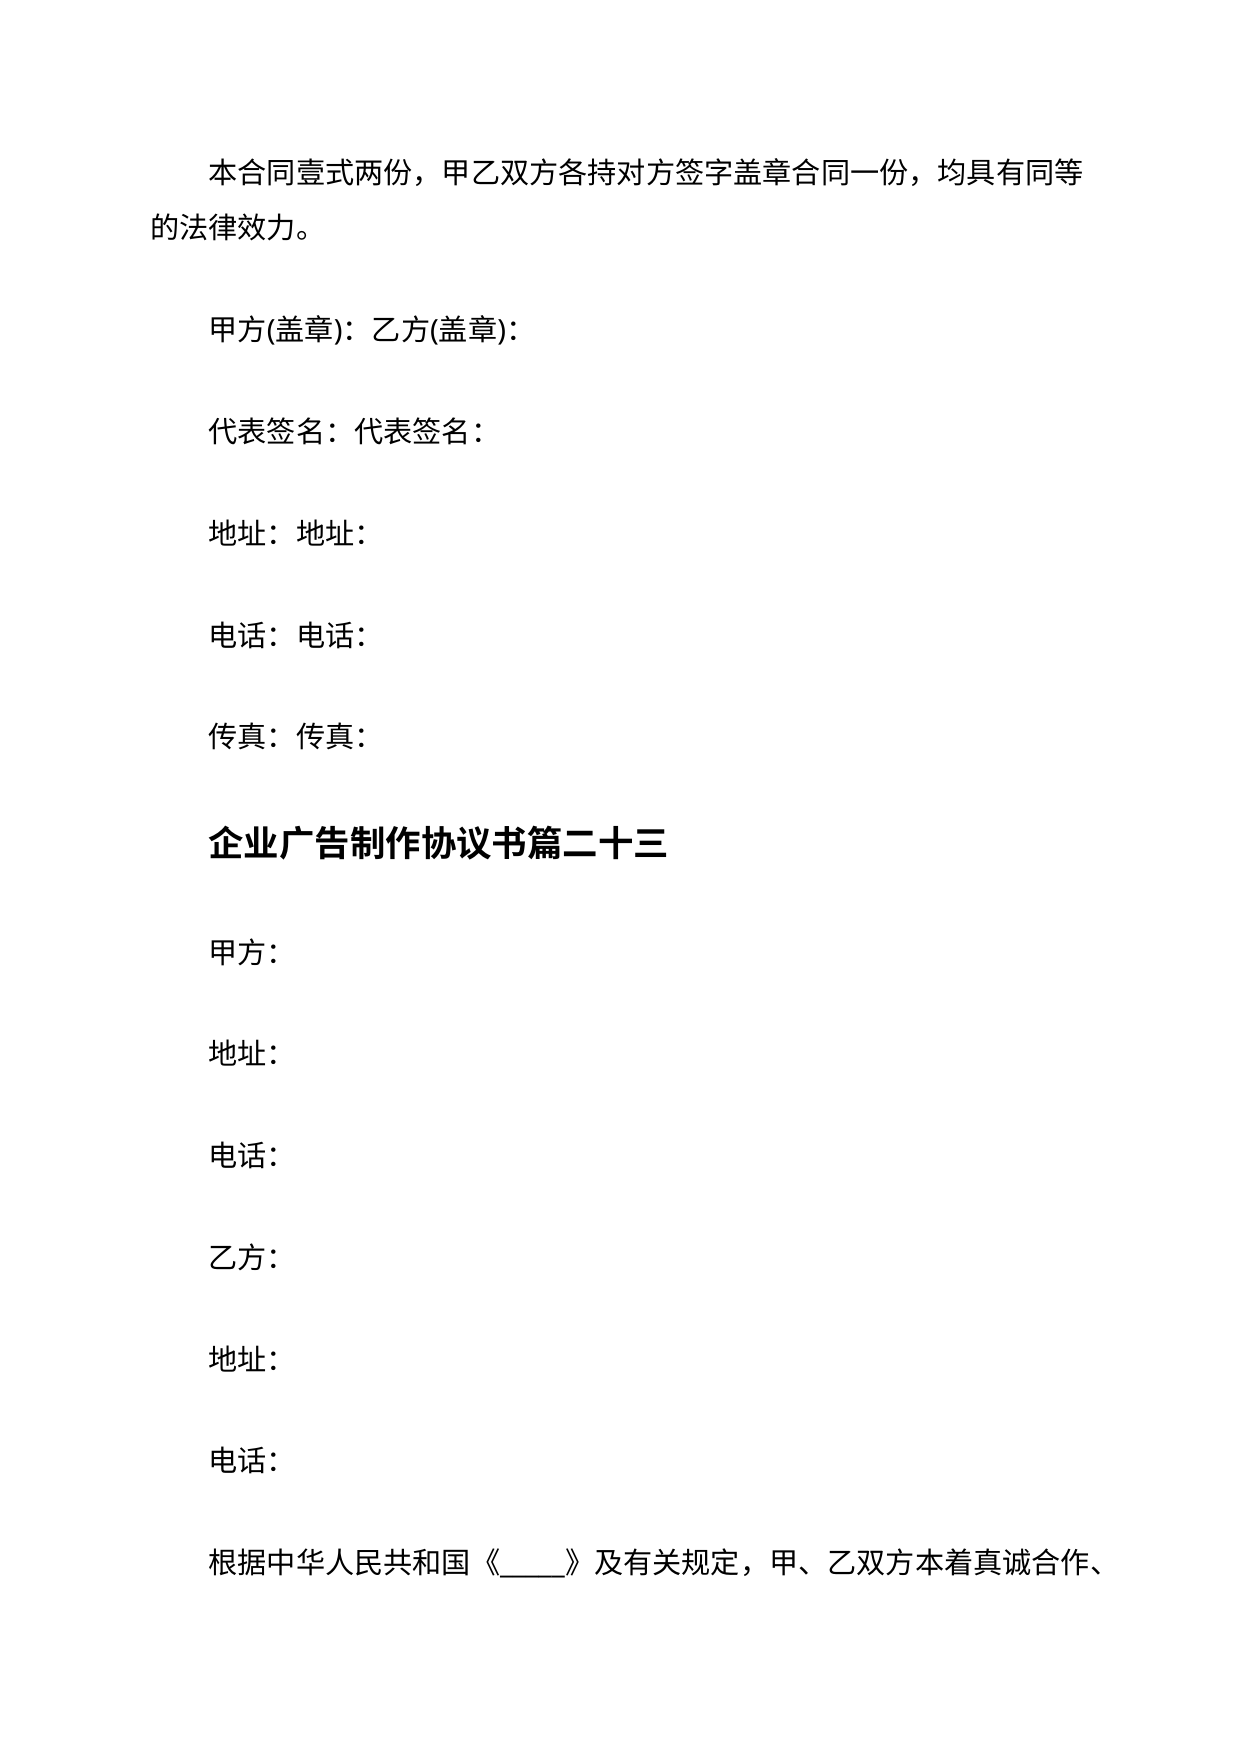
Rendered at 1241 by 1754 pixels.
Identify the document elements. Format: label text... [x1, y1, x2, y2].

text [150, 1540, 1090, 1582]
text 电话：电话： [150, 612, 1090, 654]
text 企业广告制作协议书篇二十三 [150, 816, 1090, 867]
text 甲方(盖章)：乙方(盖章)： [150, 307, 1090, 349]
text 地址：地址： [150, 510, 1090, 553]
text 传真：传真： [150, 714, 1090, 756]
text 代表签名：代表签名： [150, 409, 1090, 451]
text 地址： [150, 1336, 1090, 1378]
text 乙方： [150, 1234, 1090, 1277]
text 本合同壹式两份，甲乙双方各持对方签字盖章合同一份，均具有同等的法律效力。 [150, 150, 1090, 247]
text 甲方： [150, 929, 1090, 971]
text 地址： [150, 1031, 1090, 1073]
text 电话： [150, 1438, 1090, 1480]
text 电话： [150, 1133, 1090, 1175]
